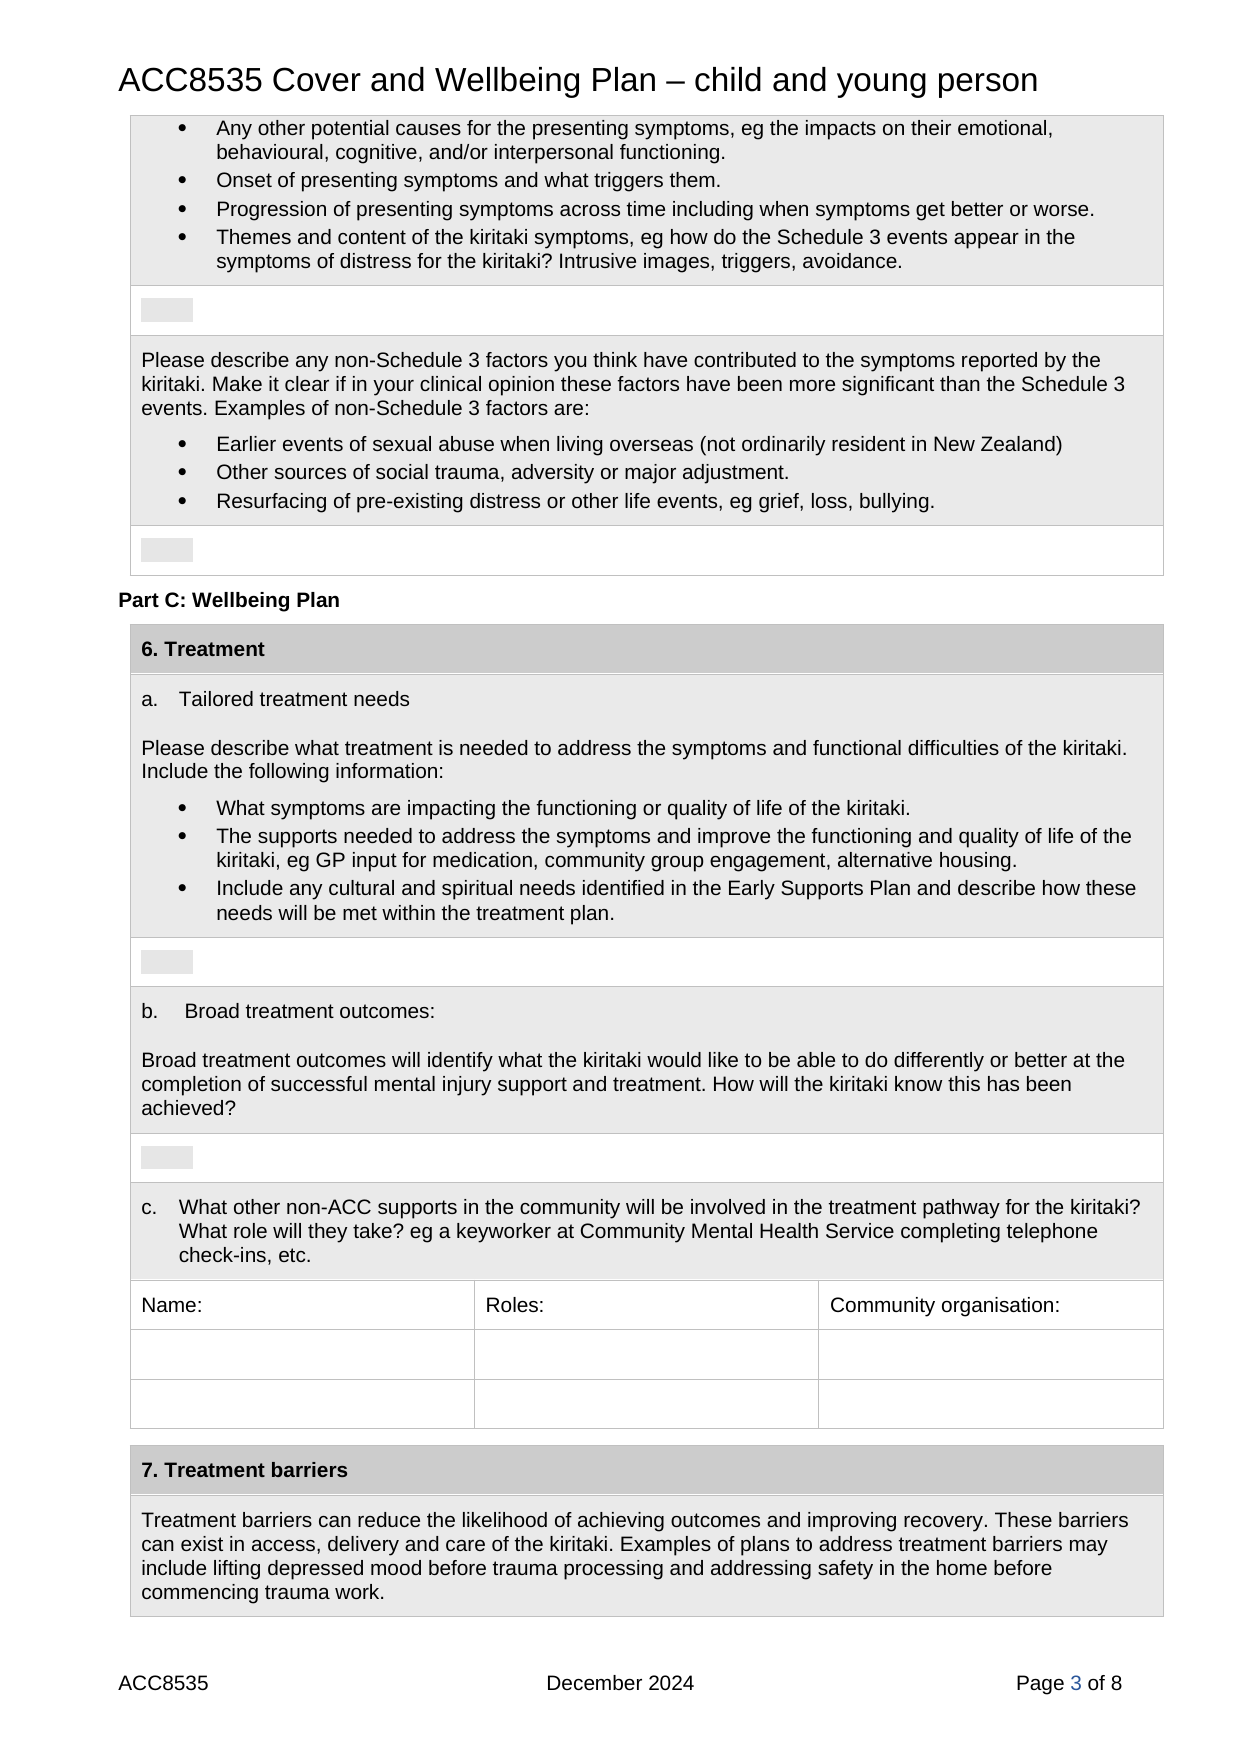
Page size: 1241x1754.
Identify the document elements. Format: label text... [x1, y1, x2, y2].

table_cell [131, 938, 1163, 986]
table_cell [131, 1380, 474, 1428]
table_cell [819, 1330, 1163, 1378]
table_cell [131, 1496, 1163, 1616]
table_cell [131, 286, 1163, 334]
table_header 6. Treatment [131, 625, 1163, 673]
table_cell [475, 1330, 818, 1378]
table_cell [475, 1380, 818, 1428]
table_cell Please describe any non-Schedule 3 factors you think have contributed to the symptoms reported by the kiritaki. Make it clear if in your clinical opinion these factors have been more significant than the Schedule 3 events. Examples of non-Schedule 3 factors are: Earlier events of sexual abuse when living overseas (not ordinarily resident in New Zealand) Other sources of social trauma, adversity or major adjustment. Resurfacing of pre-existing distress or other life events, eg grief, loss, bullying. [131, 336, 1163, 525]
table_cell Broad treatment outcomes: Broad treatment outcomes will identify what the kiritaki would like to be able to do differently or better at the completion of successful mental injury support and treatment. How will the kiritaki know this has been achieved? [131, 987, 1163, 1133]
table_cell [131, 526, 1163, 574]
table_header 7. Treatment barriers [131, 1446, 1163, 1494]
table_cell Roles: [475, 1281, 818, 1329]
table_cell Community organisation: [819, 1281, 1163, 1329]
table_cell [819, 1380, 1163, 1428]
table_cell [131, 1134, 1163, 1182]
title Part C: Wellbeing Plan [118, 587, 1134, 611]
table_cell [131, 116, 1163, 285]
table_cell Tailored treatment needs Please describe what treatment is needed to address the symptoms and functional difficulties of the kiritaki. Include the following information: What symptoms are impacting the functioning or quality of life of the kiritaki. The supports needed to address the symptoms and improve the functioning and quality of life of the kiritaki, eg GP input for medication, community group engagement, alternative housing. Include any cultural and spiritual needs identified in the Early Supports Plan and describe how these needs will be met within the treatment plan. [131, 675, 1163, 937]
table_cell What other non-ACC supports in the community will be involved in the treatment pathway for the kiritaki? What role will they take? eg a keyworker at Community Mental Health Service completing telephone check-ins, etc. [131, 1183, 1163, 1279]
table_cell Name: [131, 1281, 474, 1329]
table_cell [131, 1330, 474, 1378]
